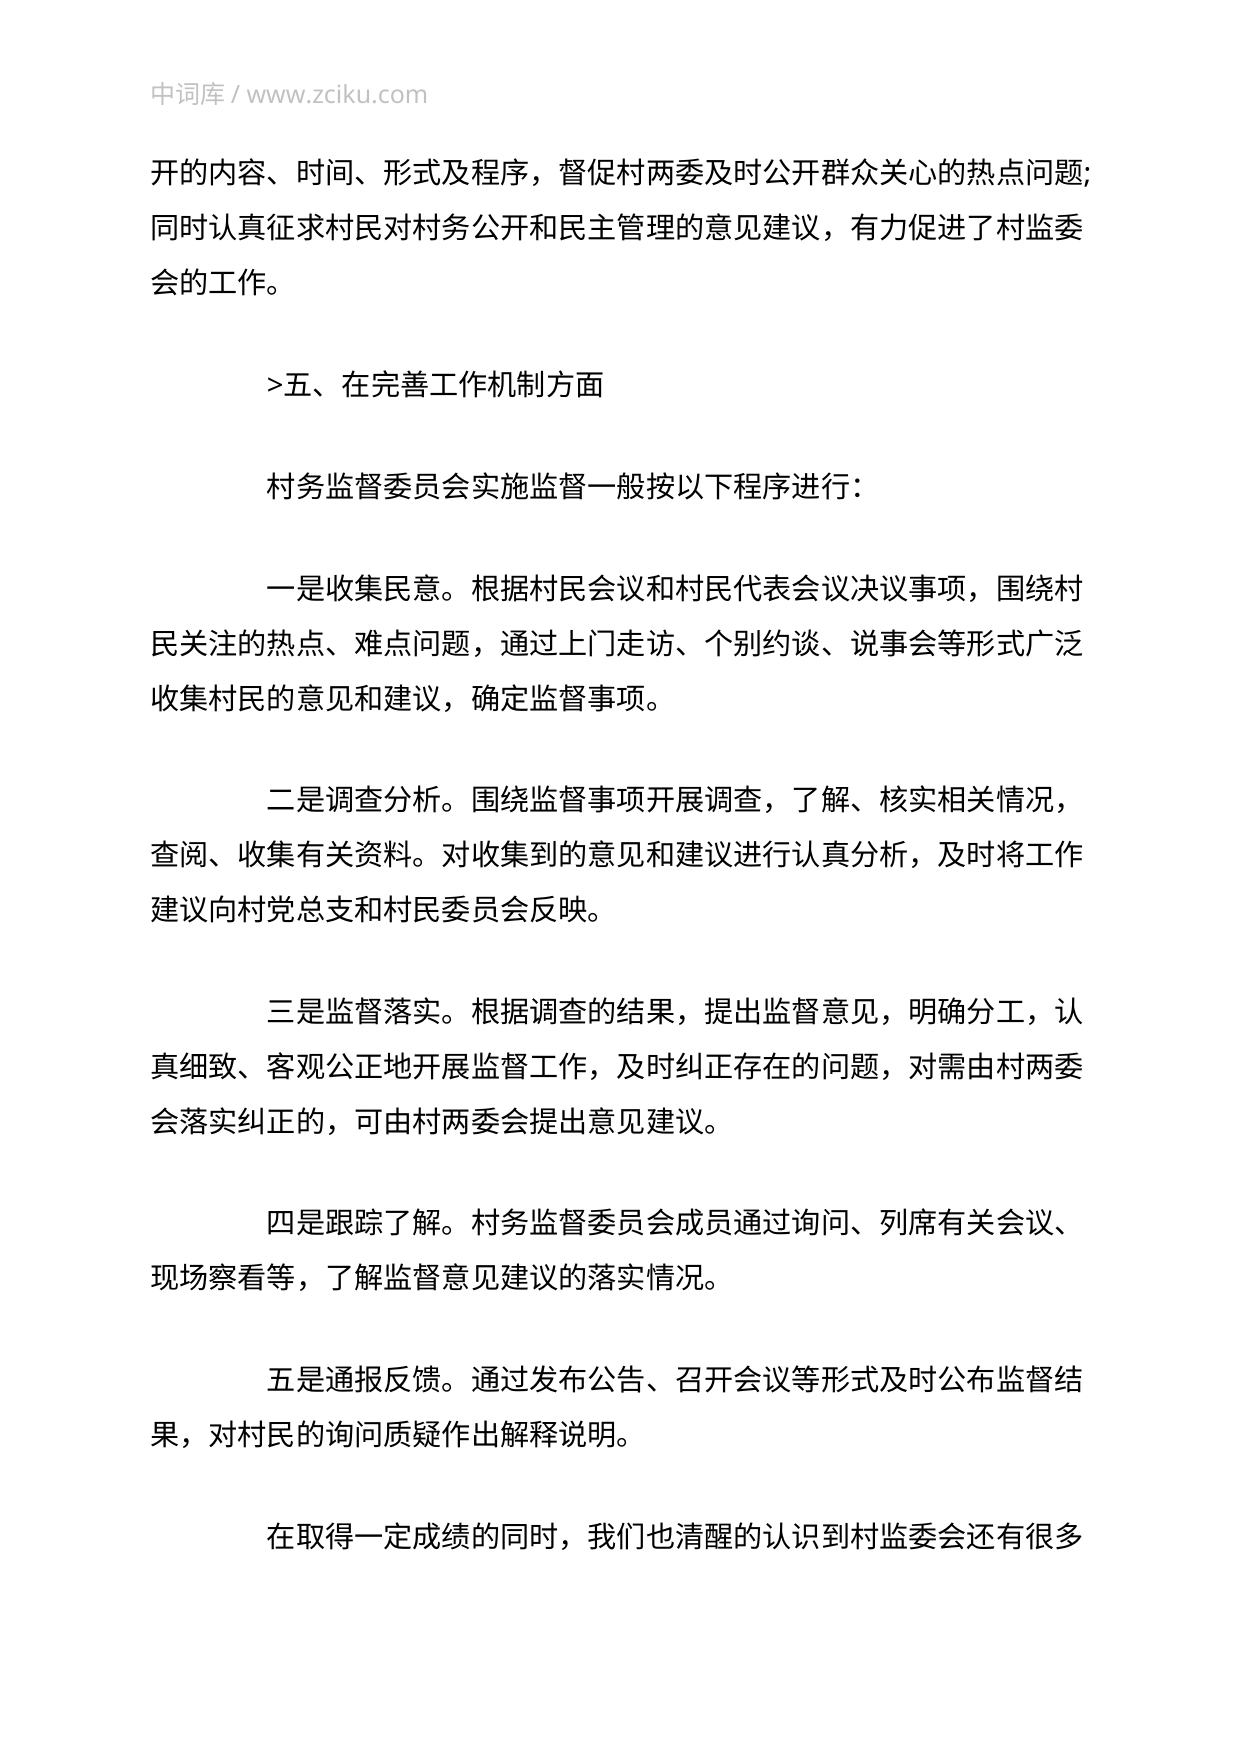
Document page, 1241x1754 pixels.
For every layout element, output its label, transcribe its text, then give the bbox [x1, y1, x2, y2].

text 二是调查分析。围绕监督事项开展调查，了解、核实相关情况，查阅、收集有关资料。对收集到的意见和建议进行认真分析，及时将工作建议向村党总支和村民委员会反映。 [150, 777, 1090, 929]
text 村务监督委员会实施监督一般按以下程序进行： [150, 464, 1090, 506]
text 四是跟踪了解。村务监督委员会成员通过询问、列席有关会议、现场察看等，了解监督意见建议的落实情况。 [150, 1200, 1090, 1297]
text >五、在完善工作机制方面 [150, 362, 1090, 404]
text 五是通报反馈。通过发布公告、召开会议等形式及时公布监督结果，对村民的询问质疑作出解释说明。 [150, 1357, 1090, 1454]
text 三是监督落实。根据调查的结果，提出监督意见，明确分工，认真细致、客观公正地开展监督工作，及时纠正存在的问题，对需由村两委会落实纠正的，可由村两委会提出意见建议。 [150, 988, 1090, 1141]
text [150, 1513, 1090, 1556]
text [150, 150, 1090, 302]
text 一是收集民意。根据村民会议和村民代表会议决议事项，围绕村民关注的热点、难点问题，通过上门走访、个别约谈、说事会等形式广泛收集村民的意见和建议，确定监督事项。 [150, 565, 1090, 717]
